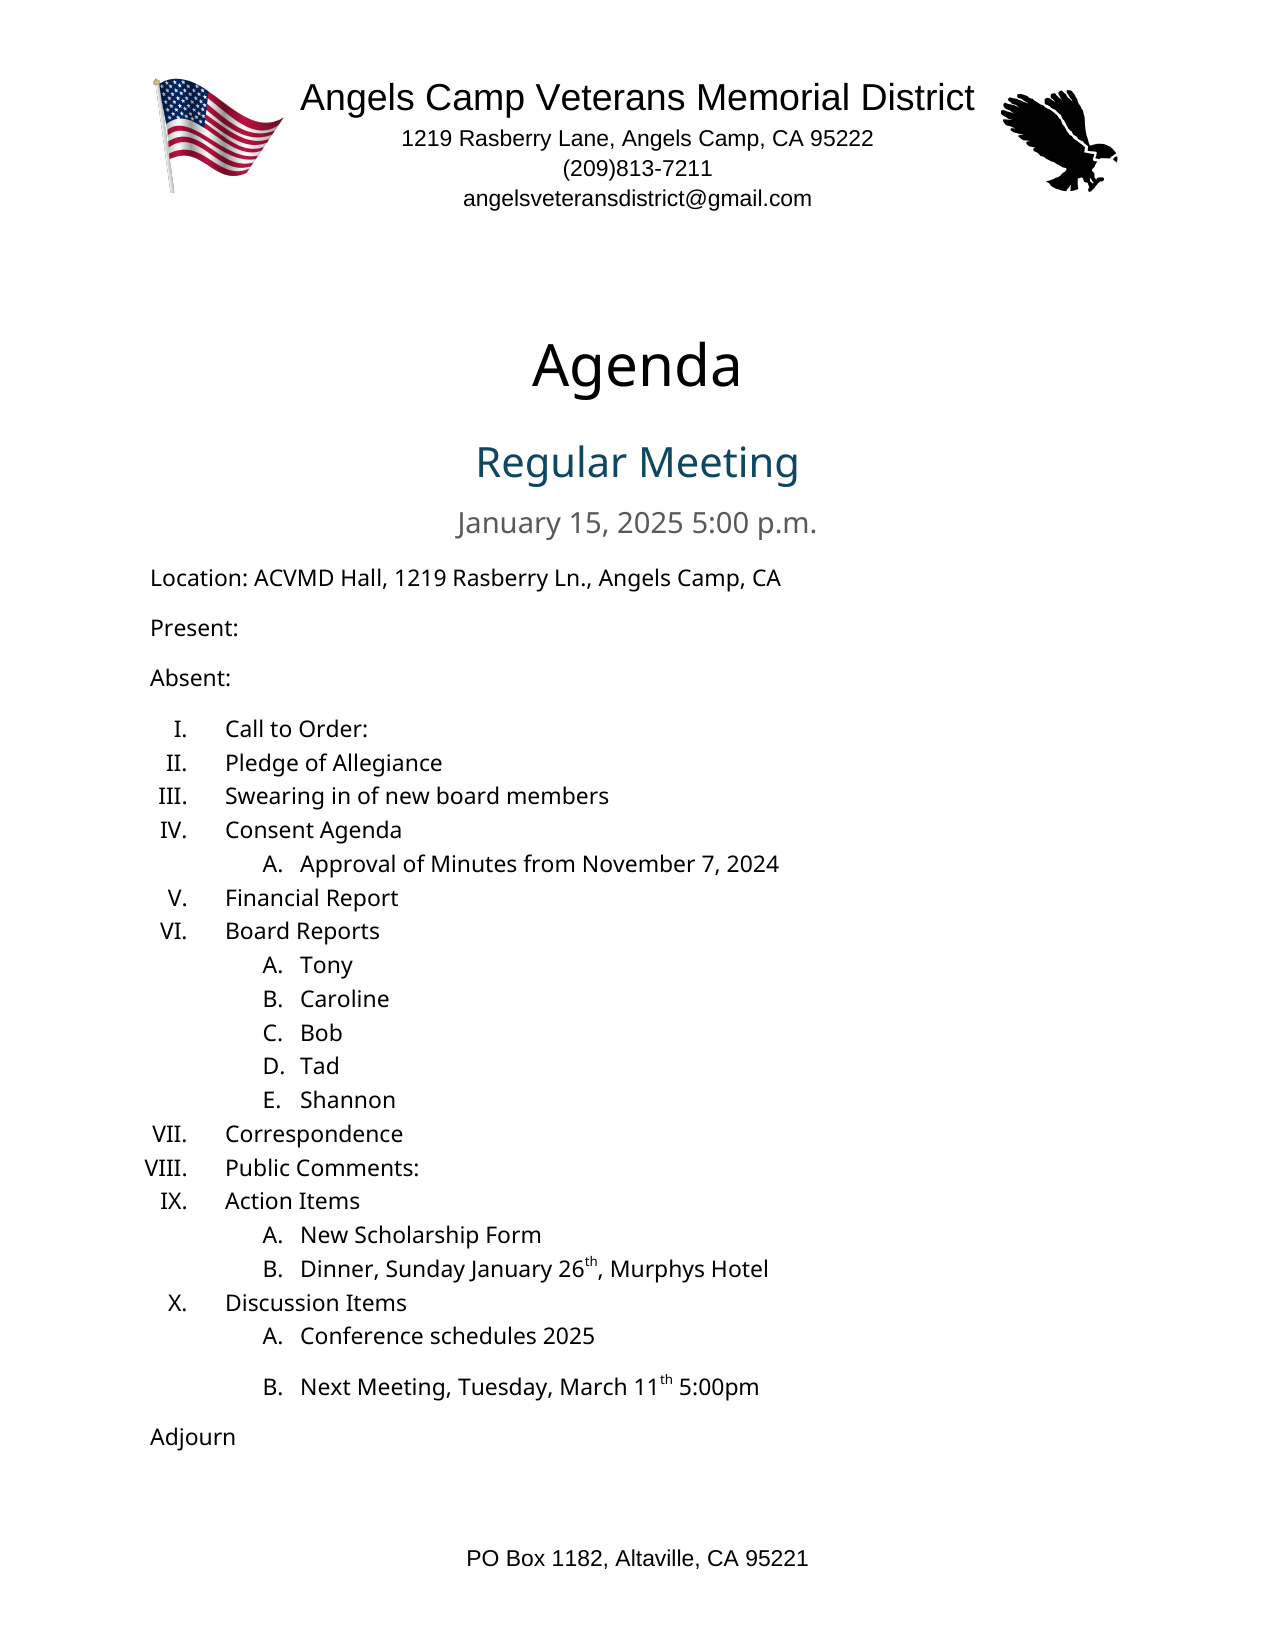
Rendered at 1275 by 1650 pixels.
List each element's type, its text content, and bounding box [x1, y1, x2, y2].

list Bob [262, 1017, 1125, 1048]
list Board Reports [187, 915, 1125, 947]
text January 15, 2025 5:00 p.m. [150, 502, 1125, 542]
list Call to Order: [187, 713, 1125, 744]
picture [153, 78, 284, 193]
list Consent Agenda [187, 814, 1125, 845]
picture [995, 78, 1122, 204]
text Regular Meeting [150, 432, 1125, 489]
text Adjourn [150, 1421, 1125, 1452]
list Financial Report [187, 882, 1125, 913]
list Discussion Items [187, 1287, 1125, 1318]
list Caroline [262, 983, 1125, 1014]
list Dinner, Sunday January 26th, Murphys Hotel [262, 1253, 1125, 1284]
text Absent: [150, 662, 1125, 694]
text Present: [150, 612, 1125, 643]
list New Scholarship Form [262, 1219, 1125, 1250]
list Action Items [187, 1185, 1125, 1217]
list Public Comments: [187, 1152, 1125, 1183]
list Conference schedules 2025 [262, 1320, 1125, 1352]
list Tony [262, 949, 1125, 980]
list Tad [262, 1050, 1125, 1082]
list Swearing in of new board members [187, 780, 1125, 812]
list Shannon [262, 1084, 1125, 1115]
text Location: ACVMD Hall, 1219 Rasberry Ln., Angels Camp, CA [150, 562, 1125, 593]
list Next Meeting, Tuesday, March 11th 5:00pm [262, 1371, 1125, 1402]
text Agenda [150, 324, 1125, 403]
list Approval of Minutes from November 7, 2024 [262, 848, 1125, 879]
list Pledge of Allegiance [187, 747, 1125, 778]
list Correspondence [187, 1118, 1125, 1149]
